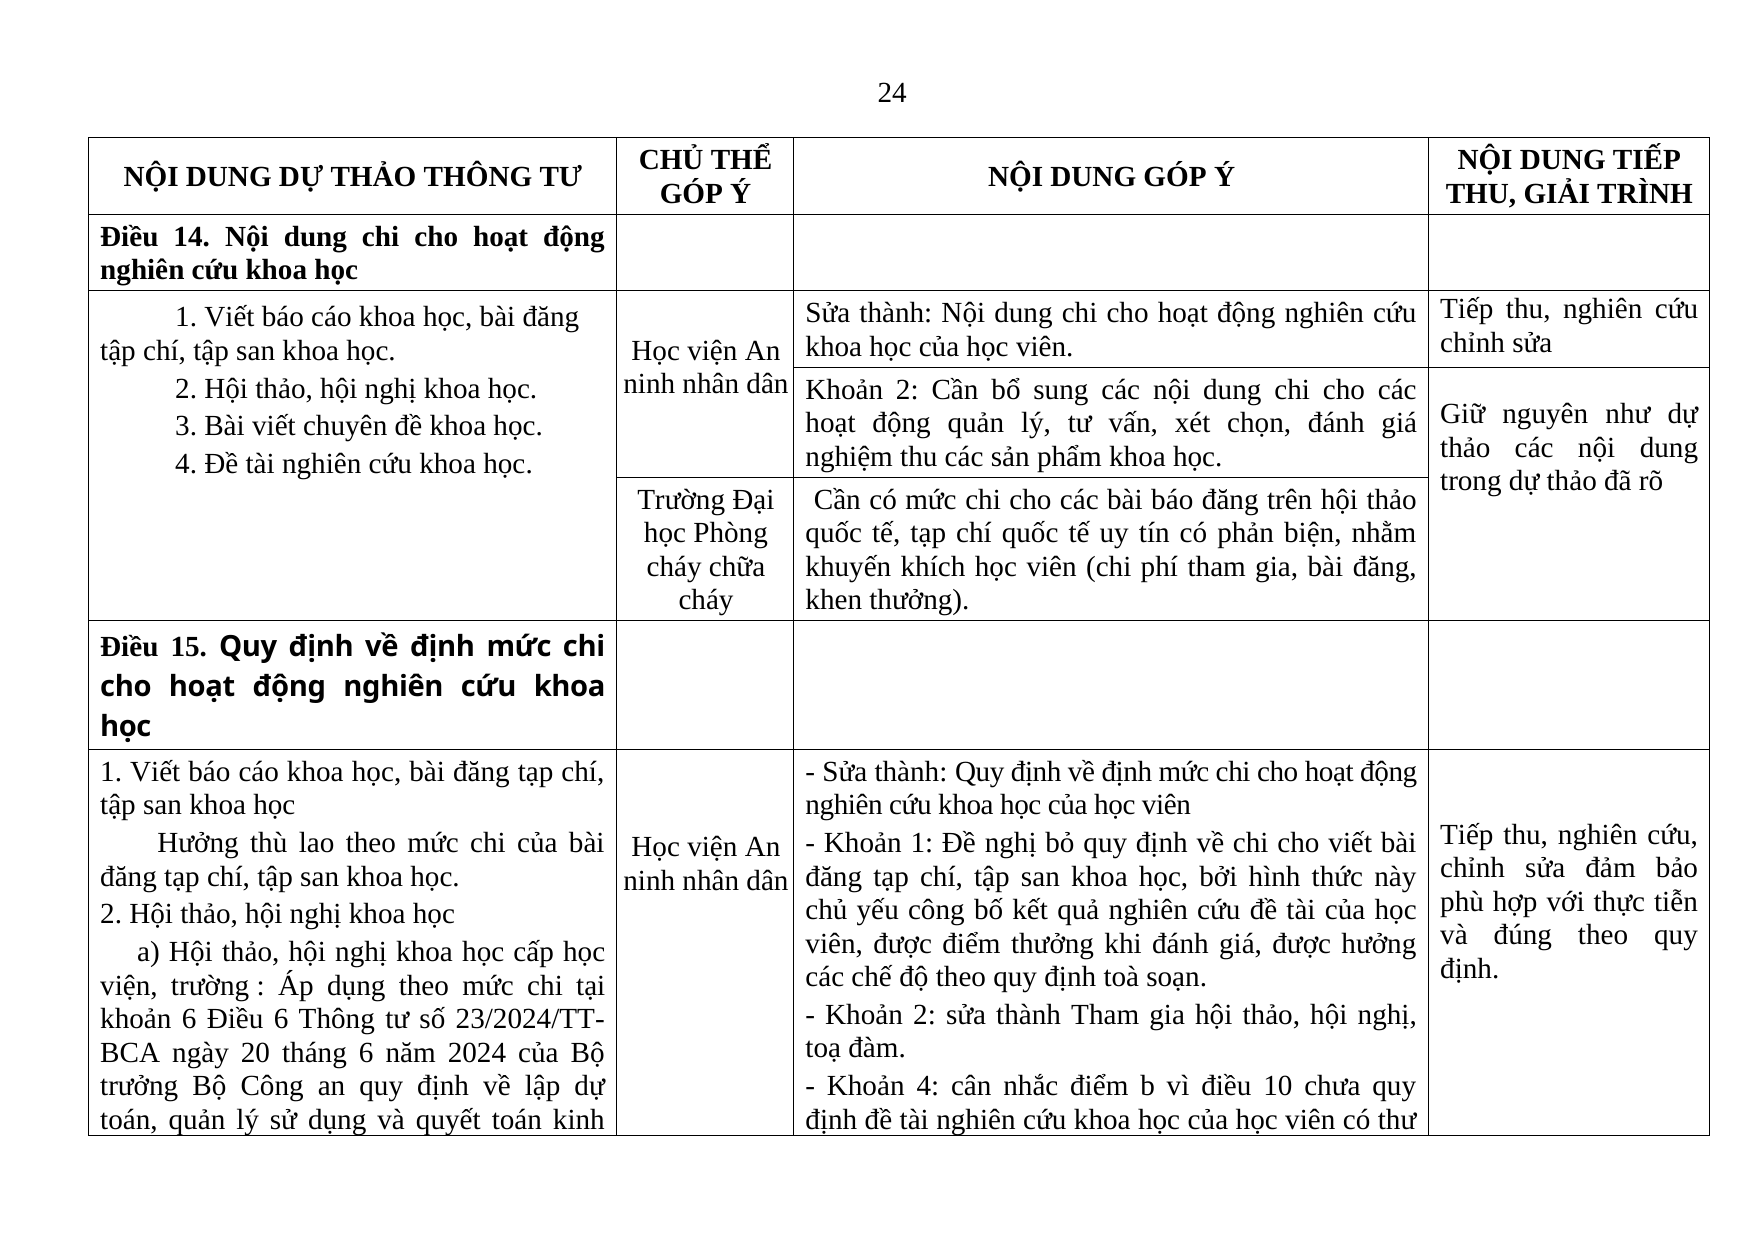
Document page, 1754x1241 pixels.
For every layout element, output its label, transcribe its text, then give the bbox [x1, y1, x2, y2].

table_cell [1429, 750, 1709, 1135]
table_header NỘI DUNG DỰ THẢO THÔNG TƯ [89, 138, 616, 214]
table_cell [1429, 621, 1709, 749]
table_cell Trường Đại học Phòng cháy chữa cháy [617, 478, 793, 620]
table_cell Điều 15. Quy định về định mức chi cho hoạt động nghiên cứu khoa học [89, 621, 616, 749]
table_cell Khoản 2: Cần bổ sung các nội dung chi cho các hoạt động quản lý, tư vấn, xét chọn, đánh giá nghiệm thu các sản phẩm khoa học. [794, 368, 1428, 477]
table_cell Học viện An ninh nhân dân [617, 291, 793, 477]
table_cell Tiếp thu, nghiên cứu chỉnh sửa [1429, 291, 1709, 367]
table_header NỘI DUNG GÓP Ý [794, 138, 1428, 214]
table_cell [617, 621, 793, 749]
table_cell [794, 215, 1428, 290]
table_cell 1. Viết báo cáo khoa học, bài đăng tập chí, tập san khoa học. 2. Hội thảo, hội nghị khoa học. 3. Bài viết chuyên đề khoa học. 4. Đề tài nghiên cứu khoa học. [89, 291, 616, 620]
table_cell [89, 750, 616, 1135]
table_cell [617, 215, 793, 290]
table_header CHỦ THỂ GÓP Ý [617, 138, 793, 214]
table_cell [794, 750, 1428, 1135]
table_cell Sửa thành: Nội dung chi cho hoạt động nghiên cứu khoa học của học viên. [794, 291, 1428, 367]
table_cell Học viện An ninh nhân dân [617, 750, 793, 1135]
table_cell [794, 621, 1428, 749]
table_cell Điều 14. Nội dung chi cho hoạt động nghiên cứu khoa học [89, 215, 616, 290]
table_header NỘI DUNG TIẾP THU, GIẢI TRÌNH [1429, 138, 1709, 214]
table_cell [1429, 215, 1709, 290]
table_cell Cần có mức chi cho các bài báo đăng trên hội thảo quốc tế, tạp chí quốc tế uy tín có phản biện, nhằm khuyến khích học viên (chi phí tham gia, bài đăng, khen thưởng). [794, 478, 1428, 620]
table_cell Giữ nguyên như dự thảo các nội dung trong dự thảo đã rõ [1429, 368, 1709, 620]
